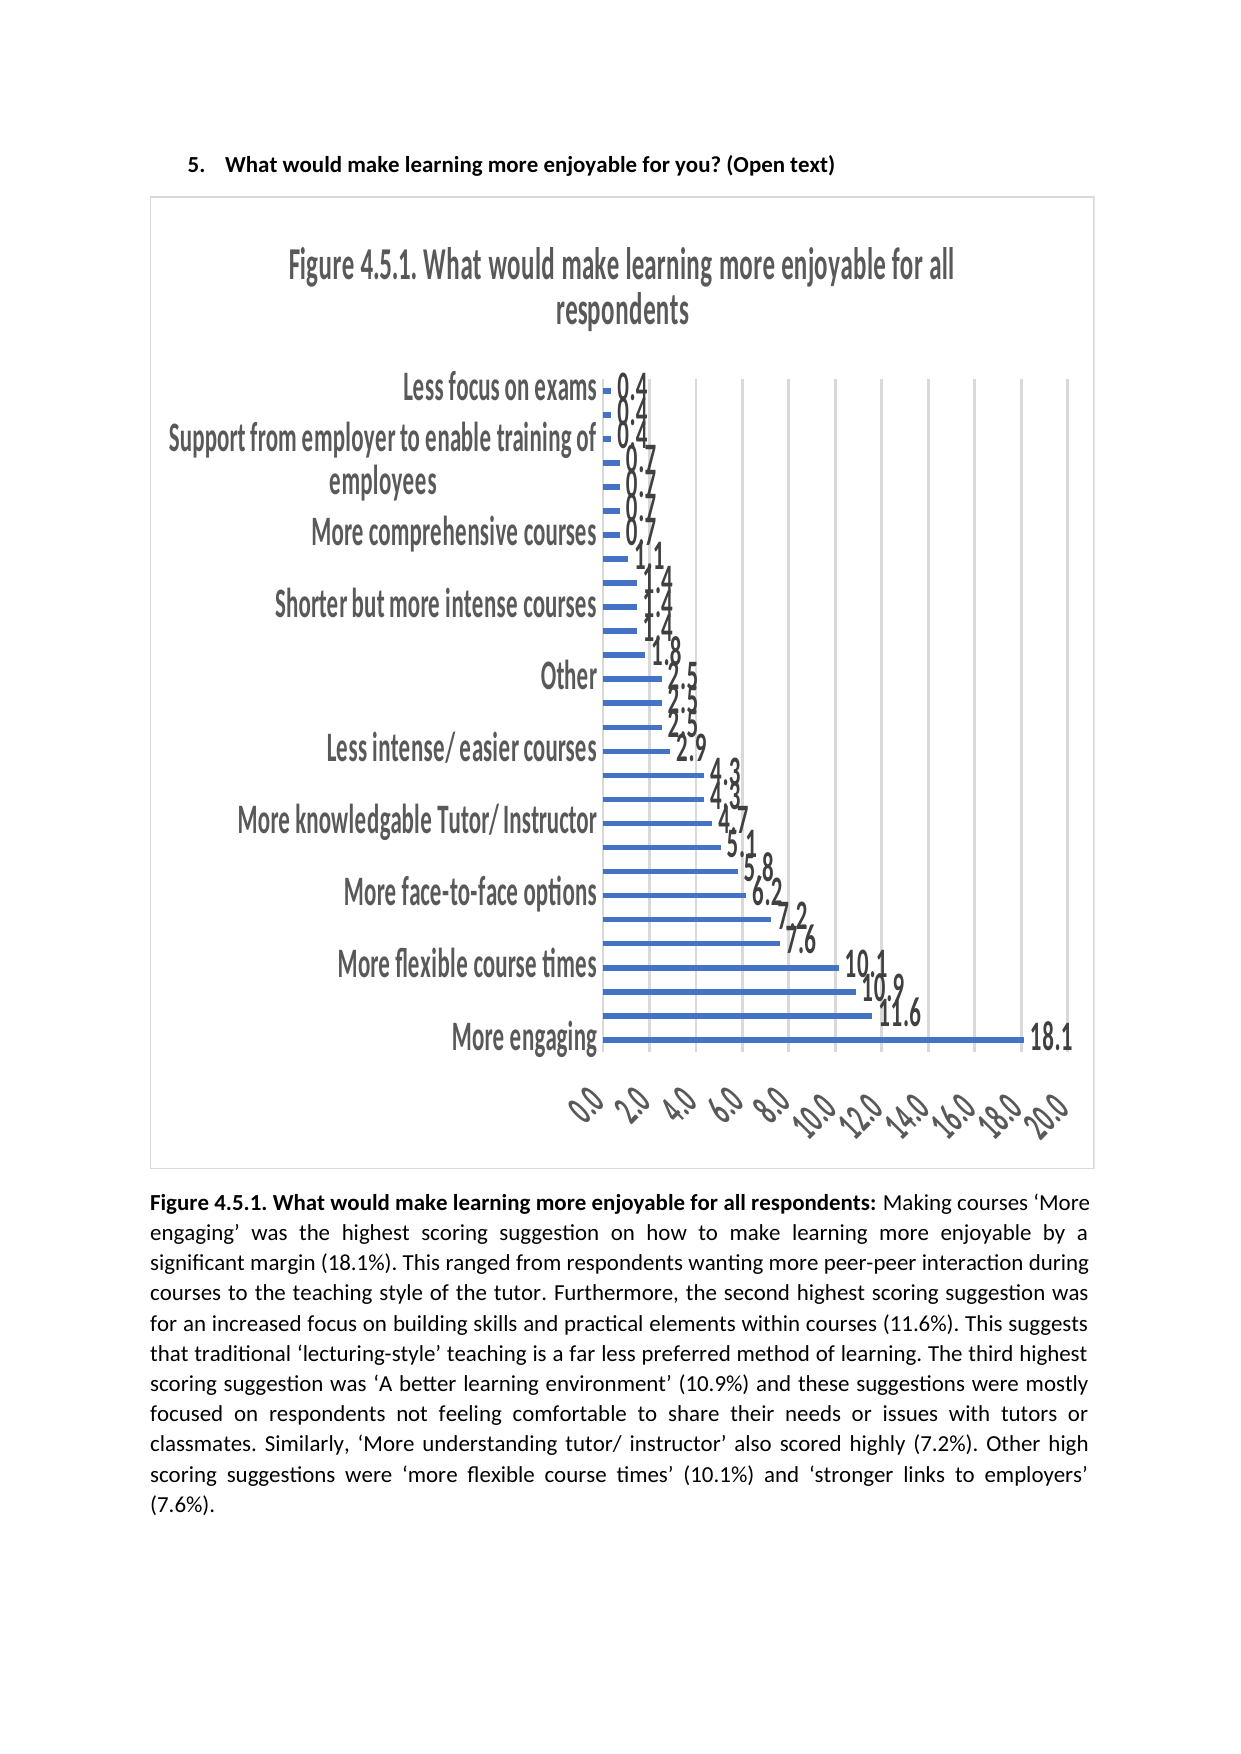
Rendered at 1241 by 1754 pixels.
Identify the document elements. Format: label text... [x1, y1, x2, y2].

list What would make learning more enjoyable for you? (Open text) [187, 150, 1090, 178]
text Figure 4.5.1. What would make learning more enjoyable for all respondents: Making courses ‘More engaging’ was the highest scoring suggestion on how to make learning more enjoyable by a significant margin (18.1%). This ranged from respondents wanting more peer-peer interaction during courses to the teaching style of the tutor. Furthermore, the second highest scoring suggestion was for an increased focus on building skills and practical elements within courses (11.6%). This suggests that traditional ‘lecturing-style’ teaching is a far less preferred method of learning. The third highest scoring suggestion was ‘A better learning environment’ (10.9%) and these suggestions were mostly focused on respondents not feeling comfortable to share their needs or issues with tutors or classmates. Similarly, ‘More understanding tutor/ instructor’ also scored highly (7.2%). Other high scoring suggestions were ‘more flexible course times’ (10.1%) and ‘stronger links to employers’ (7.6%). [150, 1188, 1090, 1518]
